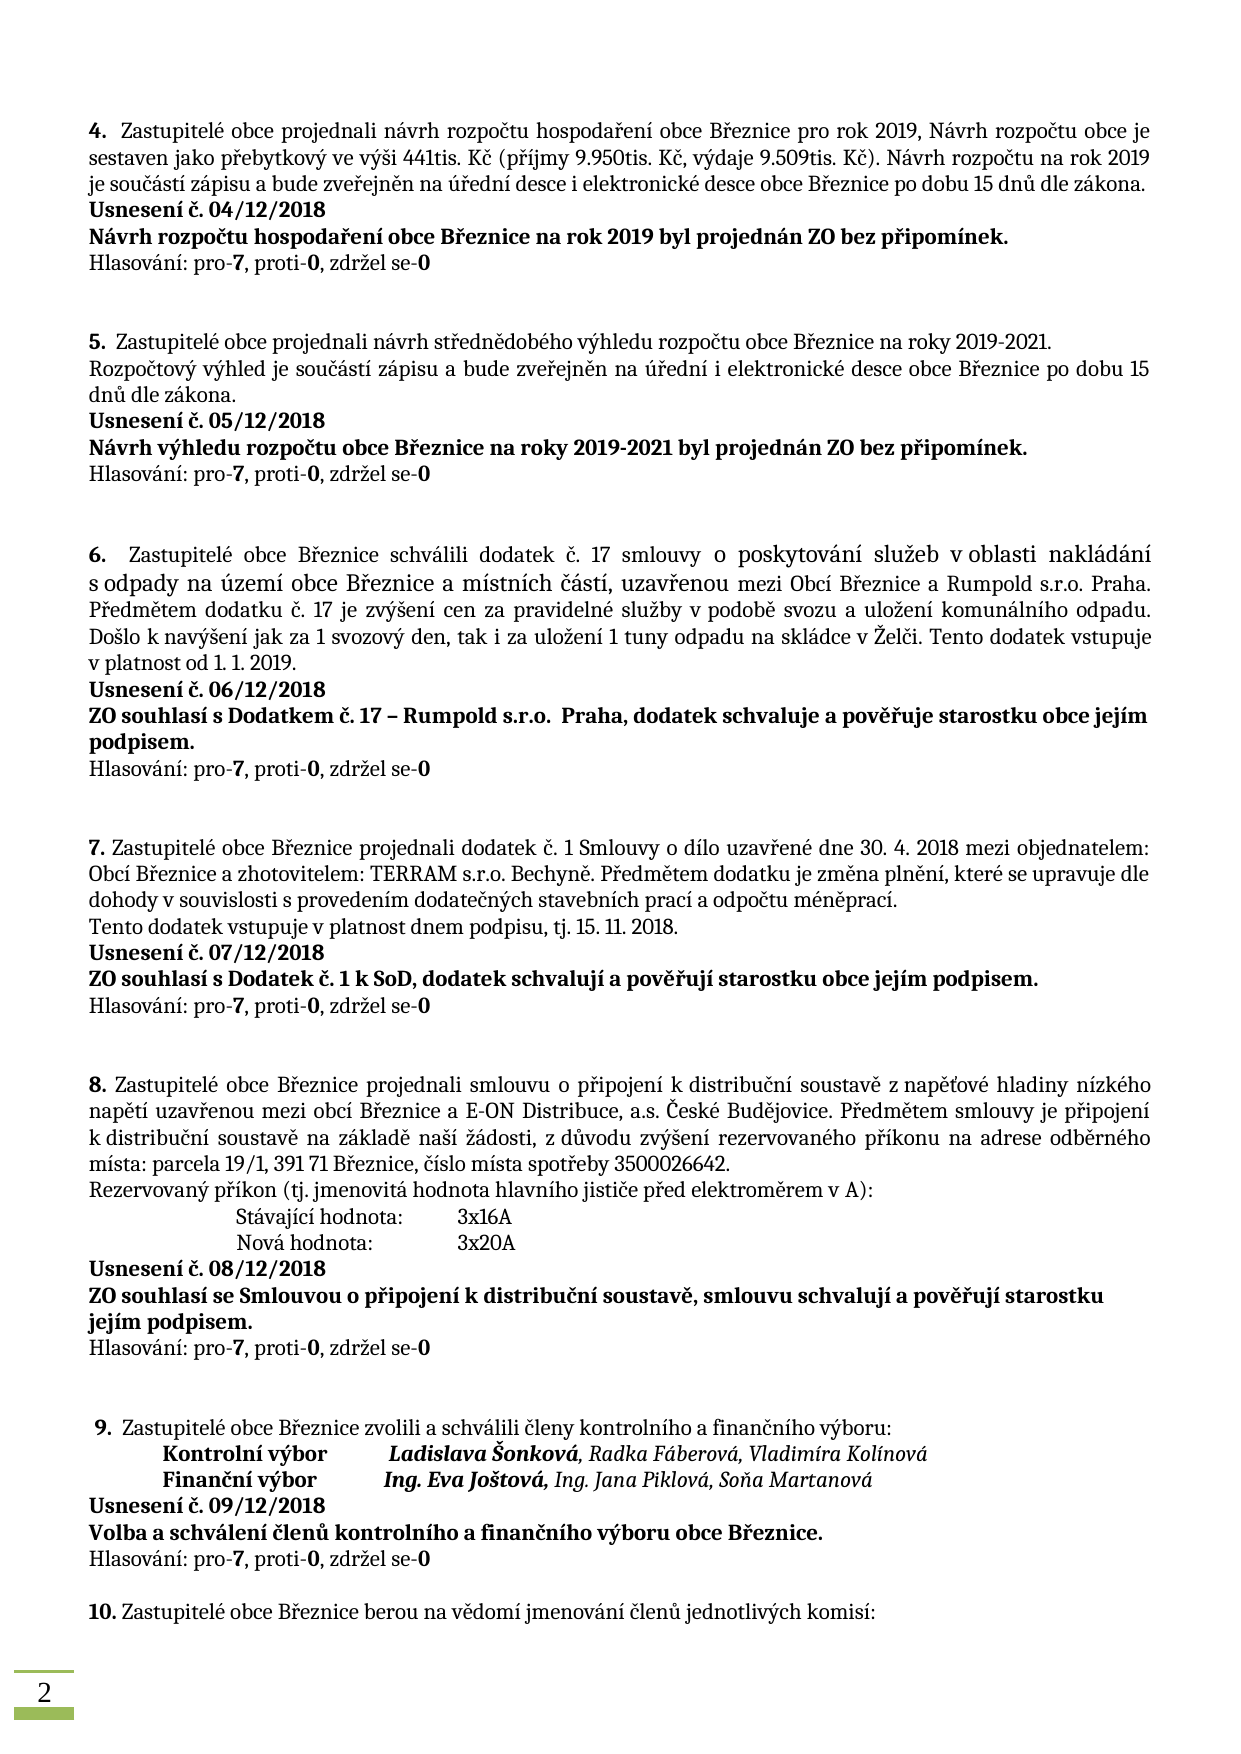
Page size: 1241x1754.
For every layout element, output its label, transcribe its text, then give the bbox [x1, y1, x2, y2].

text 9. Zastupitelé obce Březnice zvolili a schválili členy kontrolního a finančního výboru: [89, 1414, 1152, 1441]
text Rezervovaný příkon (tj. jmenovitá hodnota hlavního jističe před elektroměrem v A): [89, 1177, 1152, 1203]
text Hlasování: pro-7, proti-0, zdržel se-0 [89, 1335, 1152, 1362]
text Hlasování: pro-7, proti-0, zdržel se-0 [89, 755, 1152, 782]
text Usnesení č. 04/12/2018 [89, 197, 1152, 223]
text 5. Zastupitelé obce projednali návrh střednědobého výhledu rozpočtu obce Březnice na roky 2019-2021. [89, 329, 1152, 355]
text Nová hodnota: 3x20A [89, 1230, 1152, 1256]
text 7. Zastupitelé obce Březnice projednali dodatek č. 1 Smlouvy o dílo uzavřené dne 30. 4. 2018 mezi objednatelem: Obcí Březnice a zhotovitelem: TERRAM s.r.o. Bechyně. Předmětem dodatku je změna plnění, které se upravuje dle dohody v souvislosti s provedením dodatečných stavebních prací a odpočtu méněprací. [89, 834, 1152, 913]
text 4. Zastupitelé obce projednali návrh rozpočtu hospodaření obce Březnice pro rok 2019, Návrh rozpočtu obce je sestaven jako přebytkový ve výši 441tis. Kč (příjmy 9.950tis. Kč, výdaje 9.509tis. Kč). Návrh rozpočtu na rok 2019 je součástí zápisu a bude zveřejněn na úřední desce i elektronické desce obce Březnice po dobu 15 dnů dle zákona. [89, 118, 1152, 197]
text 10. Zastupitelé obce Březnice berou na vědomí jmenování členů jednotlivých komisí: [89, 1599, 1152, 1625]
text Tento dodatek vstupuje v platnost dnem podpisu, tj. 15. 11. 2018. [89, 913, 1152, 940]
text Stávající hodnota: 3x16A [89, 1203, 1152, 1230]
text Hlasování: pro-7, proti-0, zdržel se-0 [89, 1546, 1152, 1572]
text ZO souhlasí s Dodatek č. 1 k SoD, dodatek schvalují a pověřují starostku obce jejím podpisem. [89, 966, 1152, 993]
text Usnesení č. 05/12/2018 [89, 408, 1152, 434]
text Usnesení č. 07/12/2018 [89, 940, 1152, 966]
text Návrh výhledu rozpočtu obce Březnice na roky 2019-2021 byl projednán ZO bez připomínek. [89, 434, 1152, 461]
text Finanční výbor Ing. Eva Joštová, Ing. Jana Piklová, Soňa Martanová [89, 1467, 1152, 1493]
text ZO souhlasí s Dodatkem č. 17 – Rumpold s.r.o. Praha, dodatek schvaluje a pověřuje starostku obce jejím podpisem. [89, 703, 1152, 755]
text Hlasování: pro-7, proti-0, zdržel se-0 [89, 461, 1152, 487]
text Návrh rozpočtu hospodaření obce Březnice na rok 2019 byl projednán ZO bez připomínek. [89, 223, 1152, 250]
text Usnesení č. 08/12/2018 [89, 1256, 1152, 1282]
text 8. Zastupitelé obce Březnice projednali smlouvu o připojení k distribuční soustavě z napěťové hladiny nízkého napětí uzavřenou mezi obcí Březnice a E-ON Distribuce, a.s. České Budějovice. Předmětem smlouvy je připojení k distribuční soustavě na základě naší žádosti, z důvodu zvýšení rezervovaného příkonu na adrese odběrného místa: parcela 19/1, 391 71 Březnice, číslo místa spotřeby 3500026642. [89, 1072, 1152, 1177]
text Rozpočtový výhled je součástí zápisu a bude zveřejněn na úřední i elektronické desce obce Březnice po dobu 15 dnů dle zákona. [89, 355, 1152, 408]
text ZO souhlasí se Smlouvou o připojení k distribuční soustavě, smlouvu schvalují a pověřují starostku jejím podpisem. [89, 1282, 1152, 1335]
text Volba a schválení členů kontrolního a finančního výboru obce Březnice. [89, 1520, 1152, 1546]
text Kontrolní výbor Ladislava Šonková, Radka Fáberová, Vladimíra Kolínová [89, 1441, 1152, 1467]
text 6. Zastupitelé obce Březnice schválili dodatek č. 17 smlouvy o poskytování služeb v oblasti nakládání s odpady na území obce Březnice a místních částí, uzavřenou mezi Obcí Březnice a Rumpold s.r.o. Praha. Předmětem dodatku č. 17 je zvýšení cen za pravidelné služby v podobě svozu a uložení komunálního odpadu. Došlo k navýšení jak za 1 svozový den, tak i za uložení 1 tuny odpadu na skládce v Želči. Tento dodatek vstupuje v platnost od 1. 1. 2019. [89, 540, 1152, 676]
text Hlasování: pro-7, proti-0, zdržel se-0 [89, 250, 1152, 276]
text Usnesení č. 09/12/2018 [89, 1493, 1152, 1520]
text Usnesení č. 06/12/2018 [89, 676, 1152, 703]
text Hlasování: pro-7, proti-0, zdržel se-0 [89, 993, 1152, 1019]
